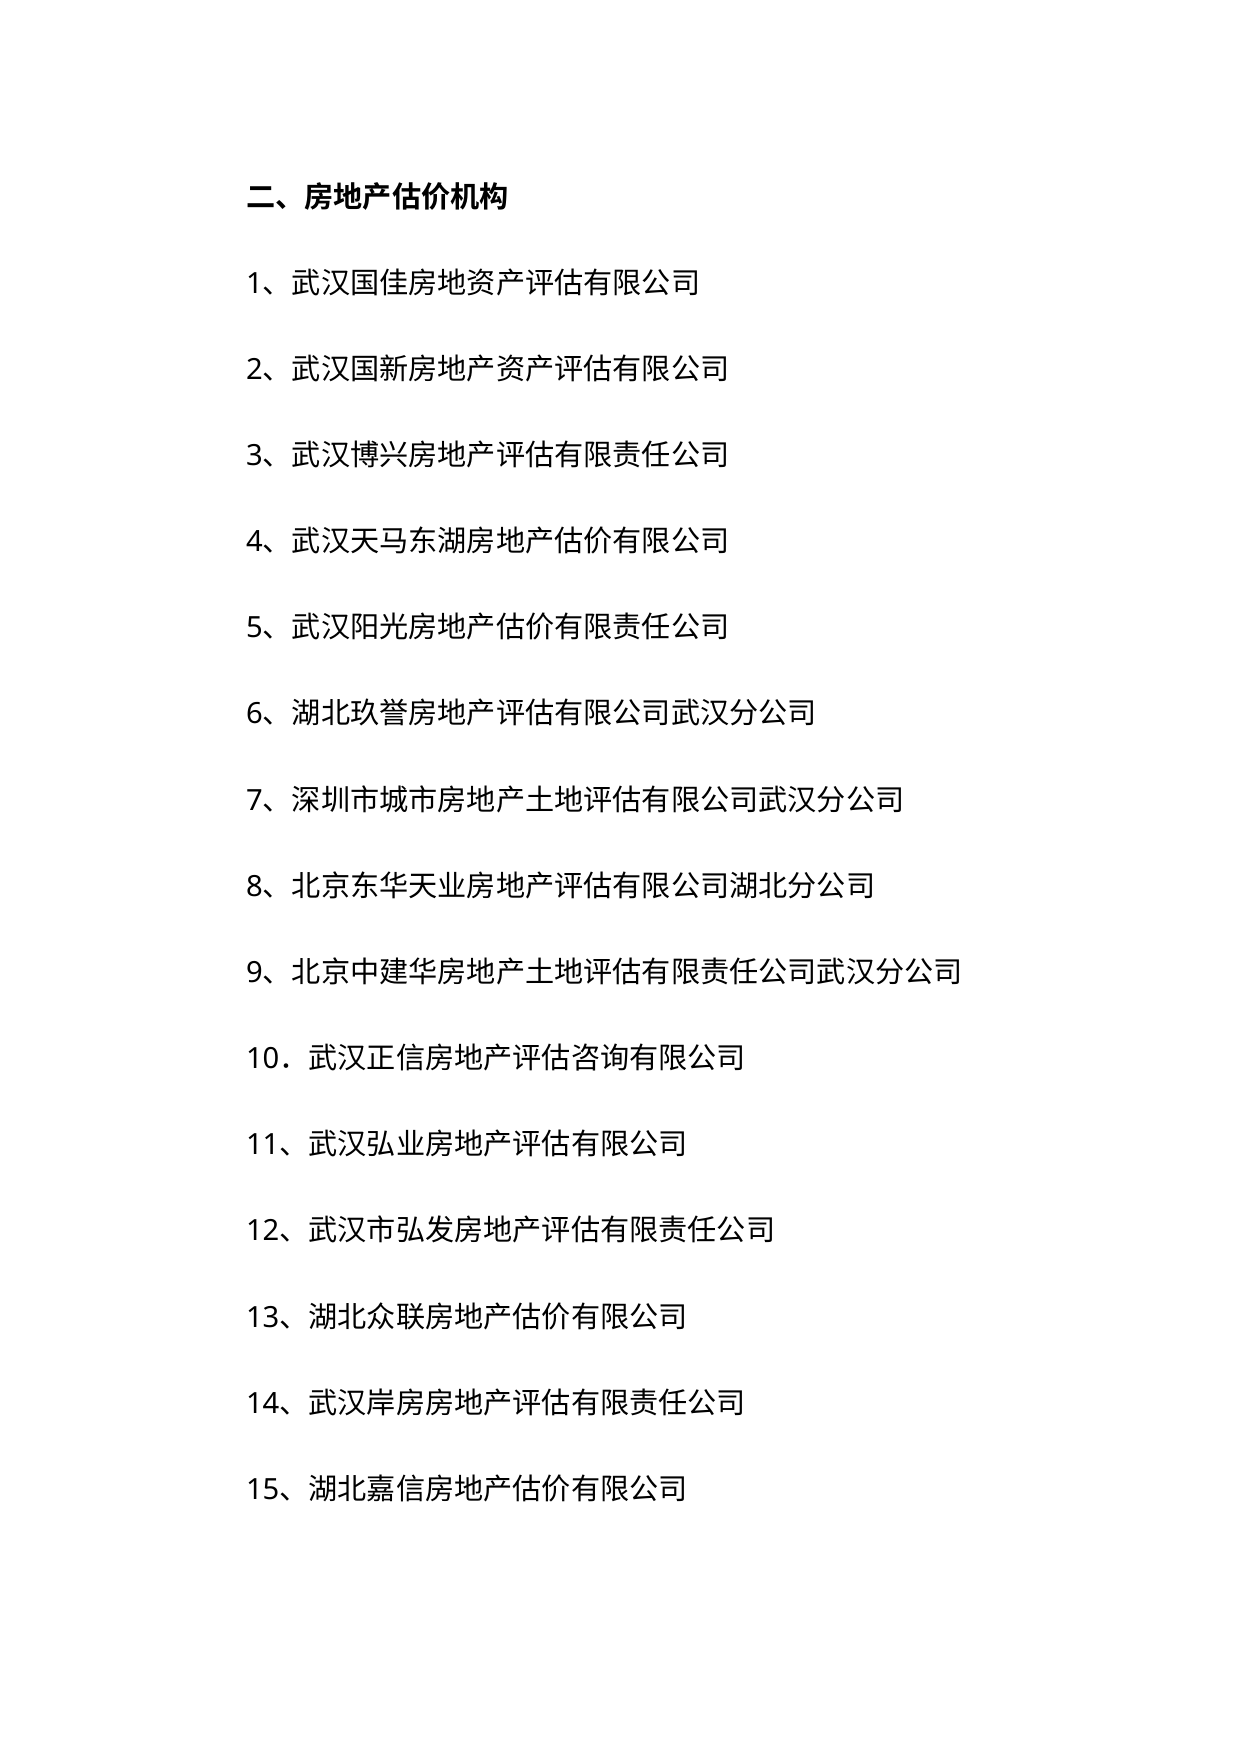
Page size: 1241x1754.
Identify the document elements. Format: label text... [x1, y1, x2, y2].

text 二、房地产估价机构 [187, 162, 1053, 227]
text 9、北京中建华房地产土地评估有限责任公司武汉分公司 [187, 937, 1053, 1002]
text 12、武汉市弘发房地产评估有限责任公司 [187, 1196, 1053, 1261]
text 13、湖北众联房地产估价有限公司 [187, 1282, 1053, 1347]
text 8、北京东华天业房地产评估有限公司湖北分公司 [187, 851, 1053, 916]
text 3、武汉博兴房地产评估有限责任公司 [187, 420, 1053, 485]
text 11、武汉弘业房地产评估有限公司 [187, 1109, 1053, 1174]
text 14、武汉岸房房地产评估有限责任公司 [187, 1368, 1053, 1433]
text 4、武汉天马东湖房地产估价有限公司 [187, 507, 1053, 572]
text 15、湖北嘉信房地产估价有限公司 [187, 1454, 1053, 1519]
text 5、武汉阳光房地产估价有限责任公司 [187, 593, 1053, 658]
text 1、武汉国佳房地资产评估有限公司 [187, 248, 1053, 313]
text 6、湖北玖誉房地产评估有限公司武汉分公司 [187, 679, 1053, 744]
text 10．武汉正信房地产评估咨询有限公司 [187, 1023, 1053, 1088]
text 2、武汉国新房地产资产评估有限公司 [187, 334, 1053, 399]
text 7、深圳市城市房地产土地评估有限公司武汉分公司 [187, 765, 1053, 830]
